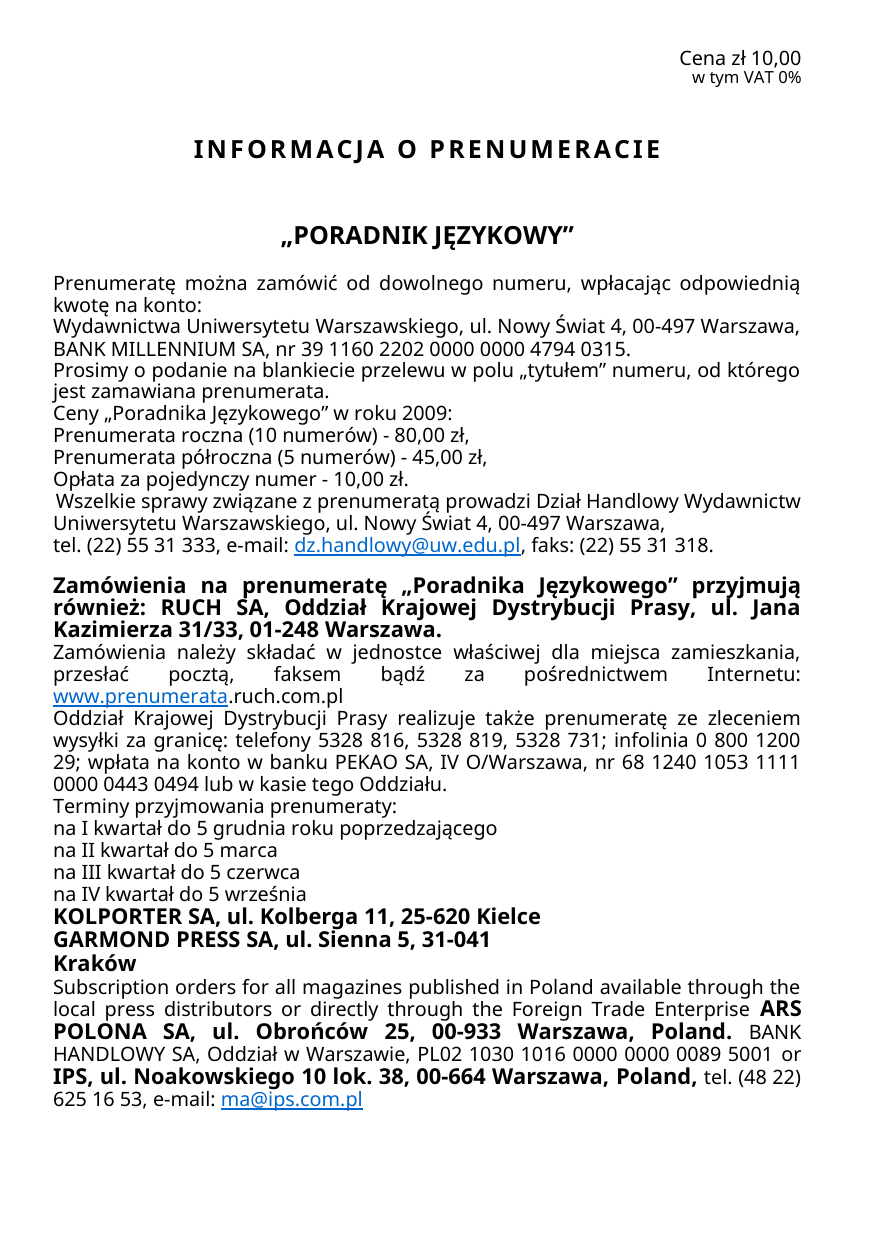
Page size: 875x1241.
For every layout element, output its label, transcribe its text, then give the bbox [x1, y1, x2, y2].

text Ceny „Poradnika Językowego” w roku 2009: [53, 403, 801, 425]
text Cena zł 10,00 [53, 50, 801, 70]
text Zamówienia należy składać w jednostce właściwej dla miejsca zamieszkania, przesłać pocztą, faksem bądź za pośrednictwem Internetu: www.prenumerata.ruch.com.pl [53, 642, 801, 708]
text „PORADNIK JĘZYKOWY” [53, 224, 801, 249]
text Prenumerata półroczna (5 numerów) - 45,00 zł, [53, 447, 801, 469]
text Opłata za pojedynczy numer - 10,00 zł. [53, 469, 801, 491]
text na II kwartał do 5 marca [53, 840, 801, 862]
text Prenumerata roczna (10 numerów) - 80,00 zł, [53, 425, 801, 447]
text Oddział Krajowej Dystrybucji Prasy realizuje także prenumeratę ze zleceniem wysyłki za granicę: telefony 5328 816, 5328 819, 5328 731; infolinia 0 800 1200 29; wpłata na konto w banku PEKAO SA, IV O/Warszawa, nr 68 1240 1053 1111 0000 0443 0494 lub w kasie tego Oddziału. [53, 708, 801, 796]
text Wszelkie sprawy związane z prenumeratą prowadzi Dział Handlowy Wydawnictw [53, 491, 801, 513]
text na IV kwartał do 5 września [53, 884, 801, 906]
text Prenumeratę można zamówić od dowolnego numeru, wpłacając odpowiednią kwotę na konto: [53, 272, 801, 316]
text tel. (22) 55 31 333, e-mail: dz.handlowy@uw.edu.pl, faks: (22) 55 31 318. [53, 535, 801, 557]
text w tym VAT 0% [53, 70, 801, 86]
text Zamówienia na prenumeratę „Poradnika Językowego” przyjmują również: RUCH SA, Oddział Krajowej Dystrybucji Prasy, ul. Jana Kazimierza 31/33, 01-248 Warszawa. [53, 576, 801, 642]
text Terminy przyjmowania prenumeraty: [53, 796, 801, 818]
text Wydawnictwa Uniwersytetu Warszawskiego, ul. Nowy Świat 4, 00-497 Warszawa, BANK MILLENNIUM SA, nr 39 1160 2202 0000 0000 4794 0315. [53, 316, 801, 360]
text na III kwartał do 5 czerwca [53, 862, 801, 884]
text Prosimy o podanie na blankiecie przelewu w polu „tytułem” numeru, od którego jest zamawiana prenumerata. [53, 360, 801, 403]
text na I kwartał do 5 grudnia roku poprzedzającego [53, 818, 801, 840]
text Subscription orders for all magazines published in Poland available through the local press distributors or directly through the Foreign Trade Enterprise ARS POLONA SA, ul. Obrońców 25, 00-933 Warszawa, Poland. BANK HANDLOWY SA, Oddział w Warszawie, PL02 1030 1016 0000 0000 0089 5001 or IPS, ul. Noakowskiego 10 lok. 38, 00-664 Warszawa, Poland, tel. (48 22) 625 16 53, e-mail: ma@ips.com.pl [53, 976, 801, 1111]
text KOLPORTER SA, ul. Kolberga 11, 25-620 Kielce GARMOND PRESS SA, ul. Sienna 5, 31-041 Kraków [53, 906, 562, 976]
text Uniwersytetu Warszawskiego, ul. Nowy Świat 4, 00-497 Warszawa, [53, 513, 801, 535]
text INFORMACJA O PRENUMERACIE [53, 139, 801, 164]
